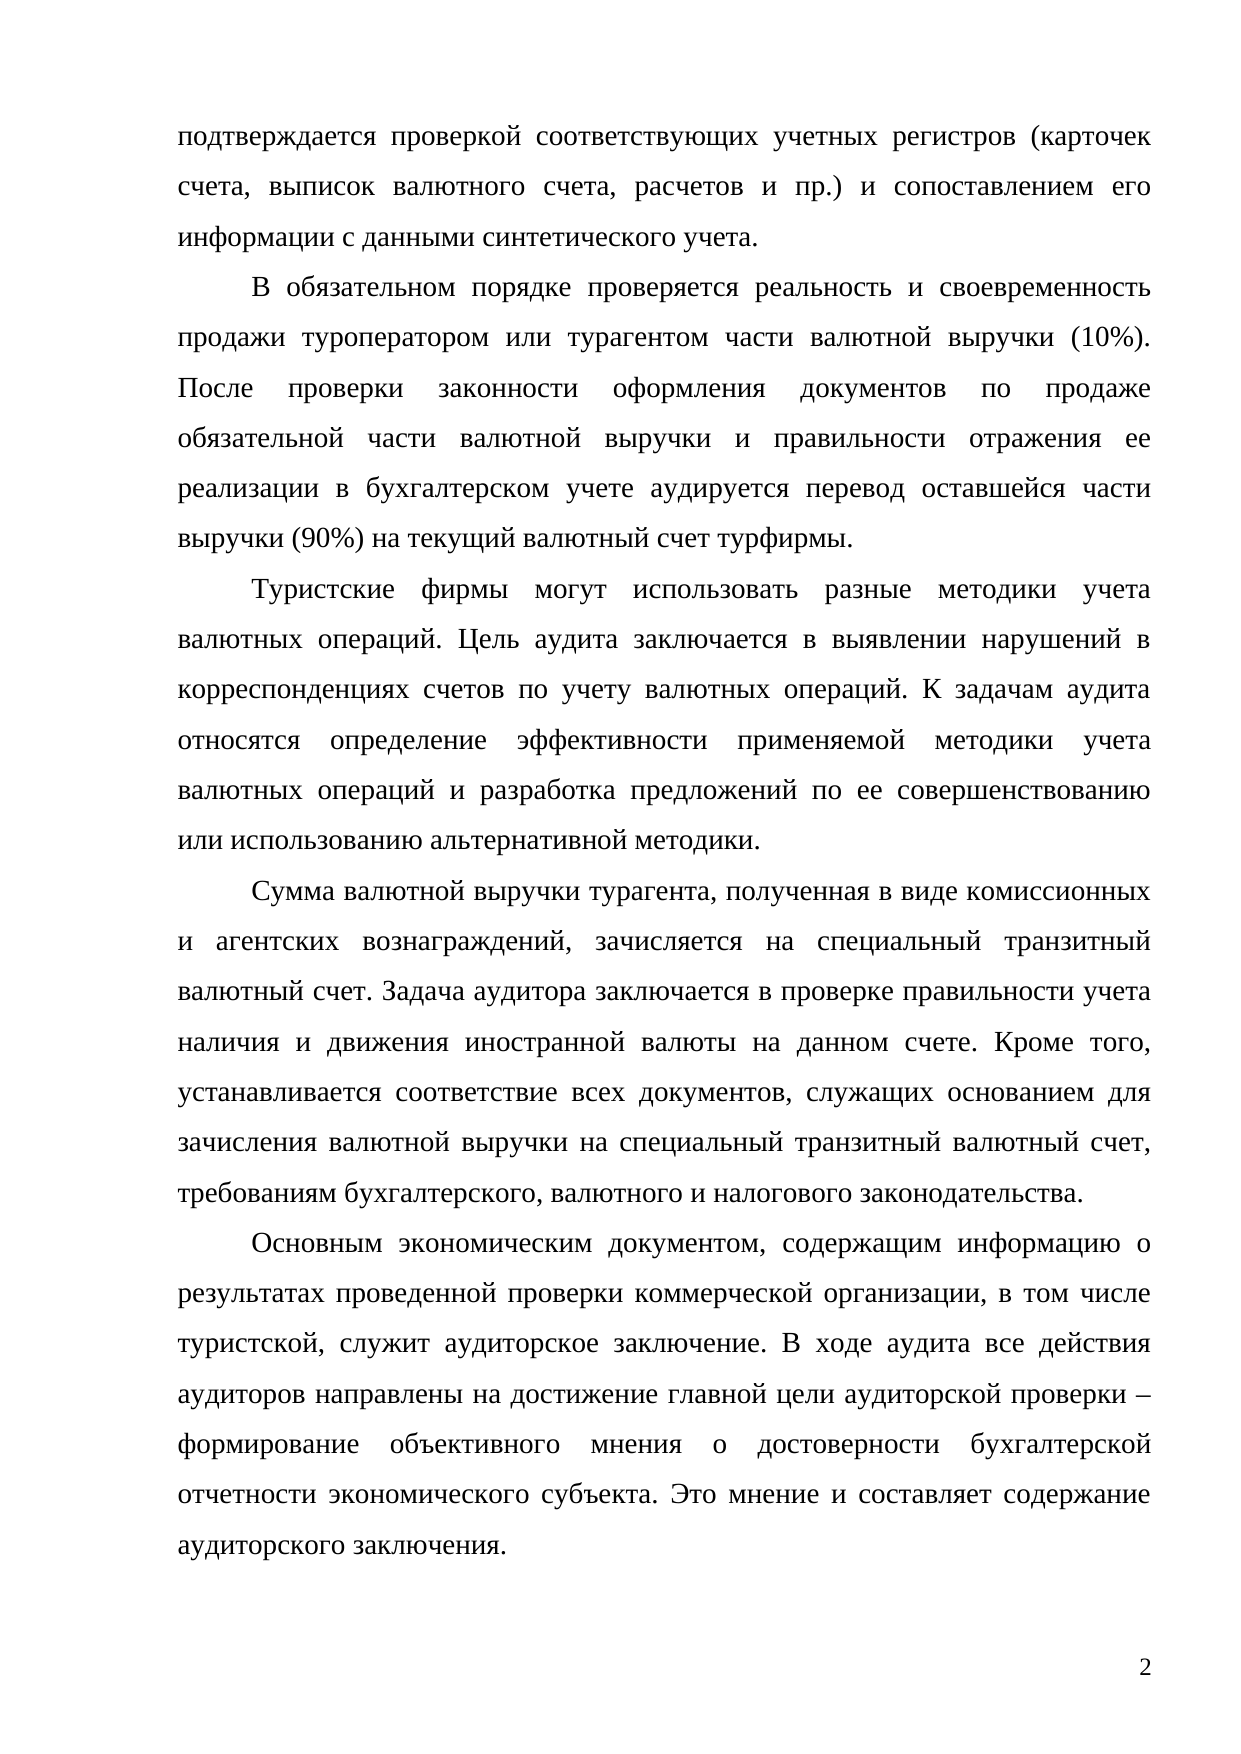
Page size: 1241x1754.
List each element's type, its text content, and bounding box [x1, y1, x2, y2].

text В обязательном порядке проверяется реальность и своевременность продажи туроператором или турагентом части валютной выручки (10%). После проверки законности оформления документов по продаже обязательной части валютной выручки и правильности отражения ее реализации в бухгалтерском учете аудируется перевод оставшейся части выручки (90%) на текущий валютный счет турфирмы. [177, 269, 1152, 554]
text Сумма валютной выручки турагента, полученная в виде комиссионных и агентских вознаграждений, зачисляется на специальный транзитный валютный счет. Задача аудитора заключается в проверке правильности учета наличия и движения иностранной валюты на данном счете. Кроме того, устанавливается соответствие всех документов, служащих основанием для зачисления валютной выручки на специальный транзитный валютный счет, требованиям бухгалтерского, валютного и налогового законодательства. [177, 873, 1152, 1208]
text Туристские фирмы могут использовать разные методики учета валютных операций. Цель аудита заключается в выявлении нарушений в корреспонденциях счетов по учету валютных операций. К задачам аудита относятся определение эффективности применяемой методики учета валютных операций и разработка предложений по ее совершенствованию или использованию альтернативной методики. [177, 571, 1152, 856]
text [177, 118, 1152, 252]
text Основным экономическим документом, содержащим информацию о результатах проведенной проверки коммерческой организации, в том числе туристской, служит аудиторское заключение. В ходе аудита все действия аудиторов направлены на достижение главной цели аудиторской проверки – формирование объективного мнения о достоверности бухгалтерской отчетности экономического субъекта. Это мнение и составляет содержание аудиторского заключения. [177, 1225, 1152, 1560]
